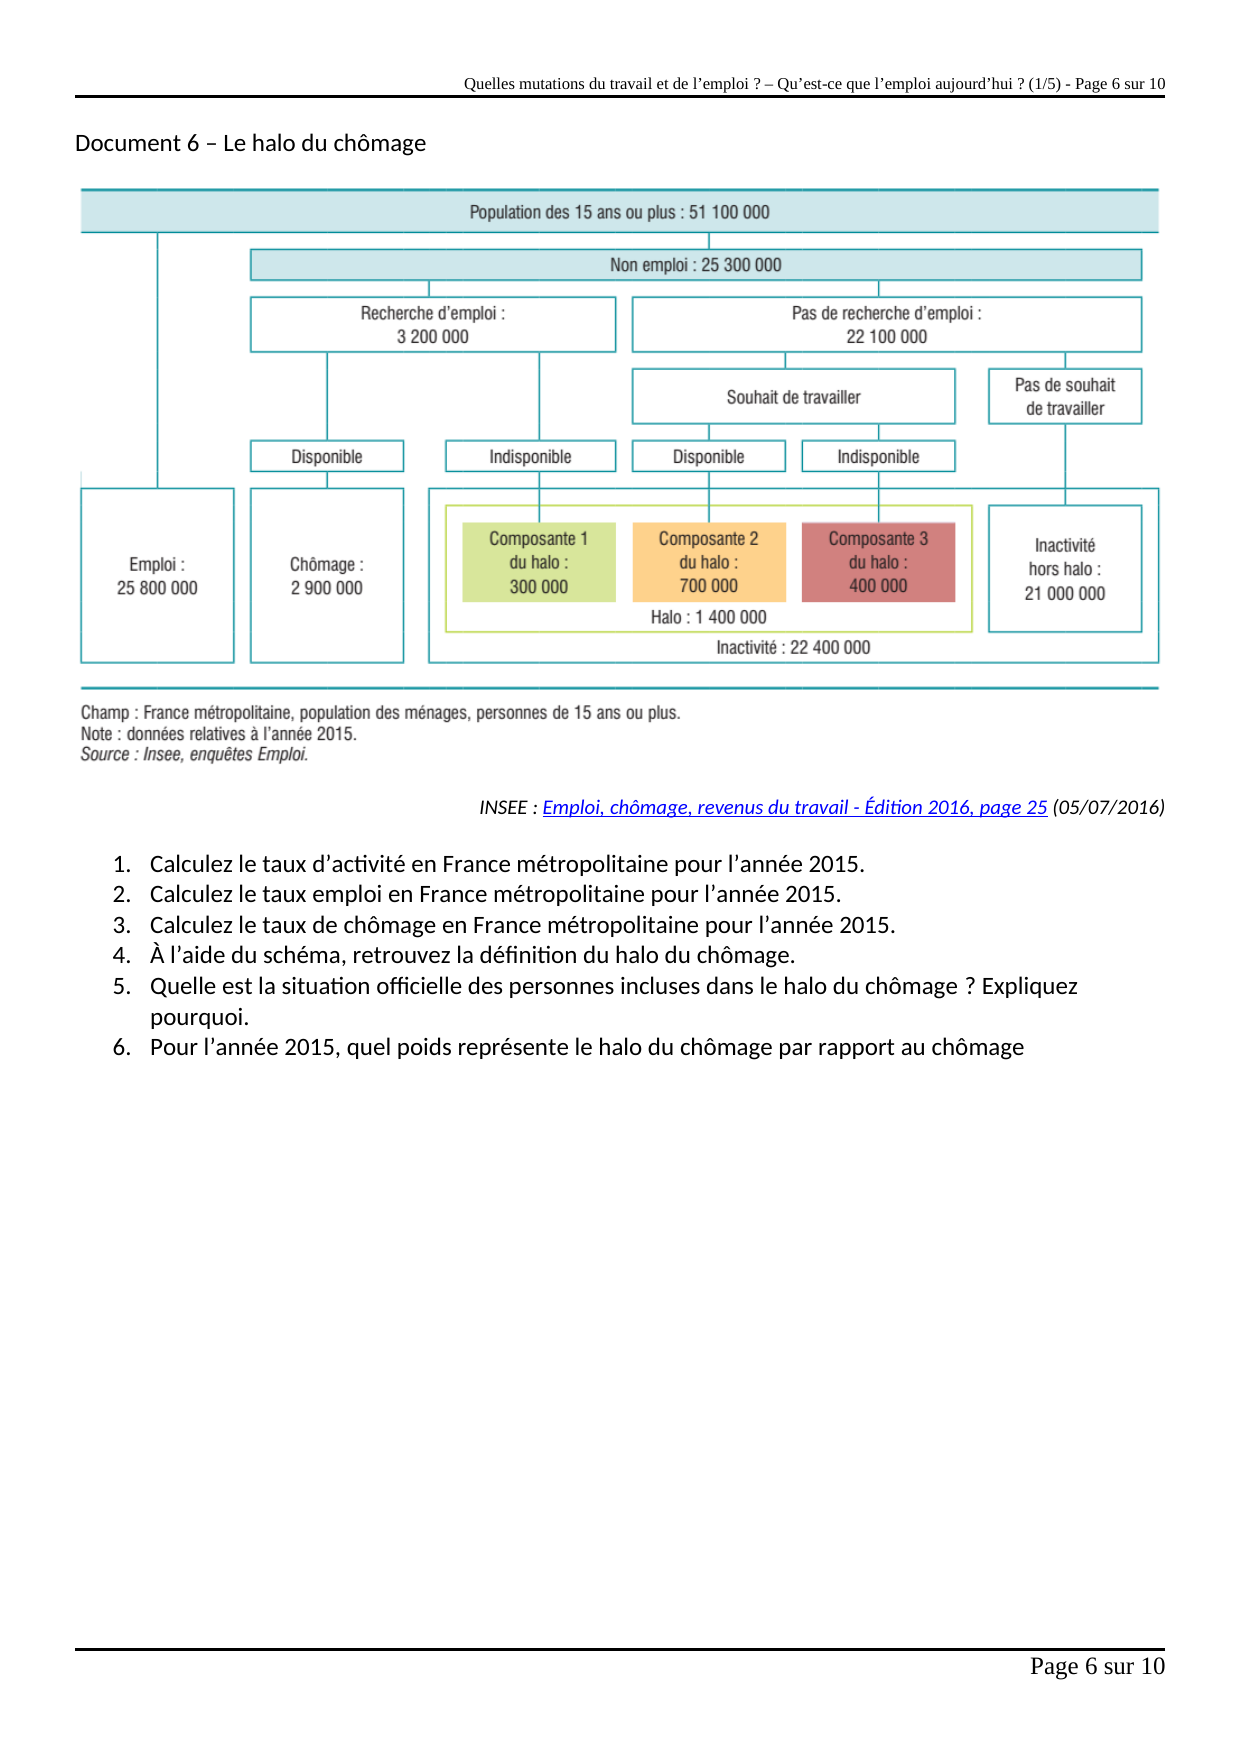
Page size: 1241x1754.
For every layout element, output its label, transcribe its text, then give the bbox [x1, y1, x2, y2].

text Document 6 – Le halo du chômage [75, 127, 1165, 157]
list Calculez le taux d’activité en France métropolitaine pour l’année 2015. [112, 848, 1165, 879]
picture [75, 186, 1166, 766]
list Pour l’année 2015, quel poids représente le halo du chômage par rapport au chômage [112, 1031, 1165, 1062]
list Calculez le taux emploi en France métropolitaine pour l’année 2015. [112, 879, 1165, 909]
list Calculez le taux de chômage en France métropolitaine pour l’année 2015. [112, 909, 1165, 940]
subtitle INSEE : Emploi, chômage, revenus du travail - Édition 2016, page 25 (05/07/2016) [75, 794, 1165, 819]
list À l’aide du schéma, retrouvez la définition du halo du chômage. [112, 940, 1165, 970]
list Quelle est la situation officielle des personnes incluses dans le halo du chômage ? Expliquez pourquoi. [112, 970, 1165, 1031]
